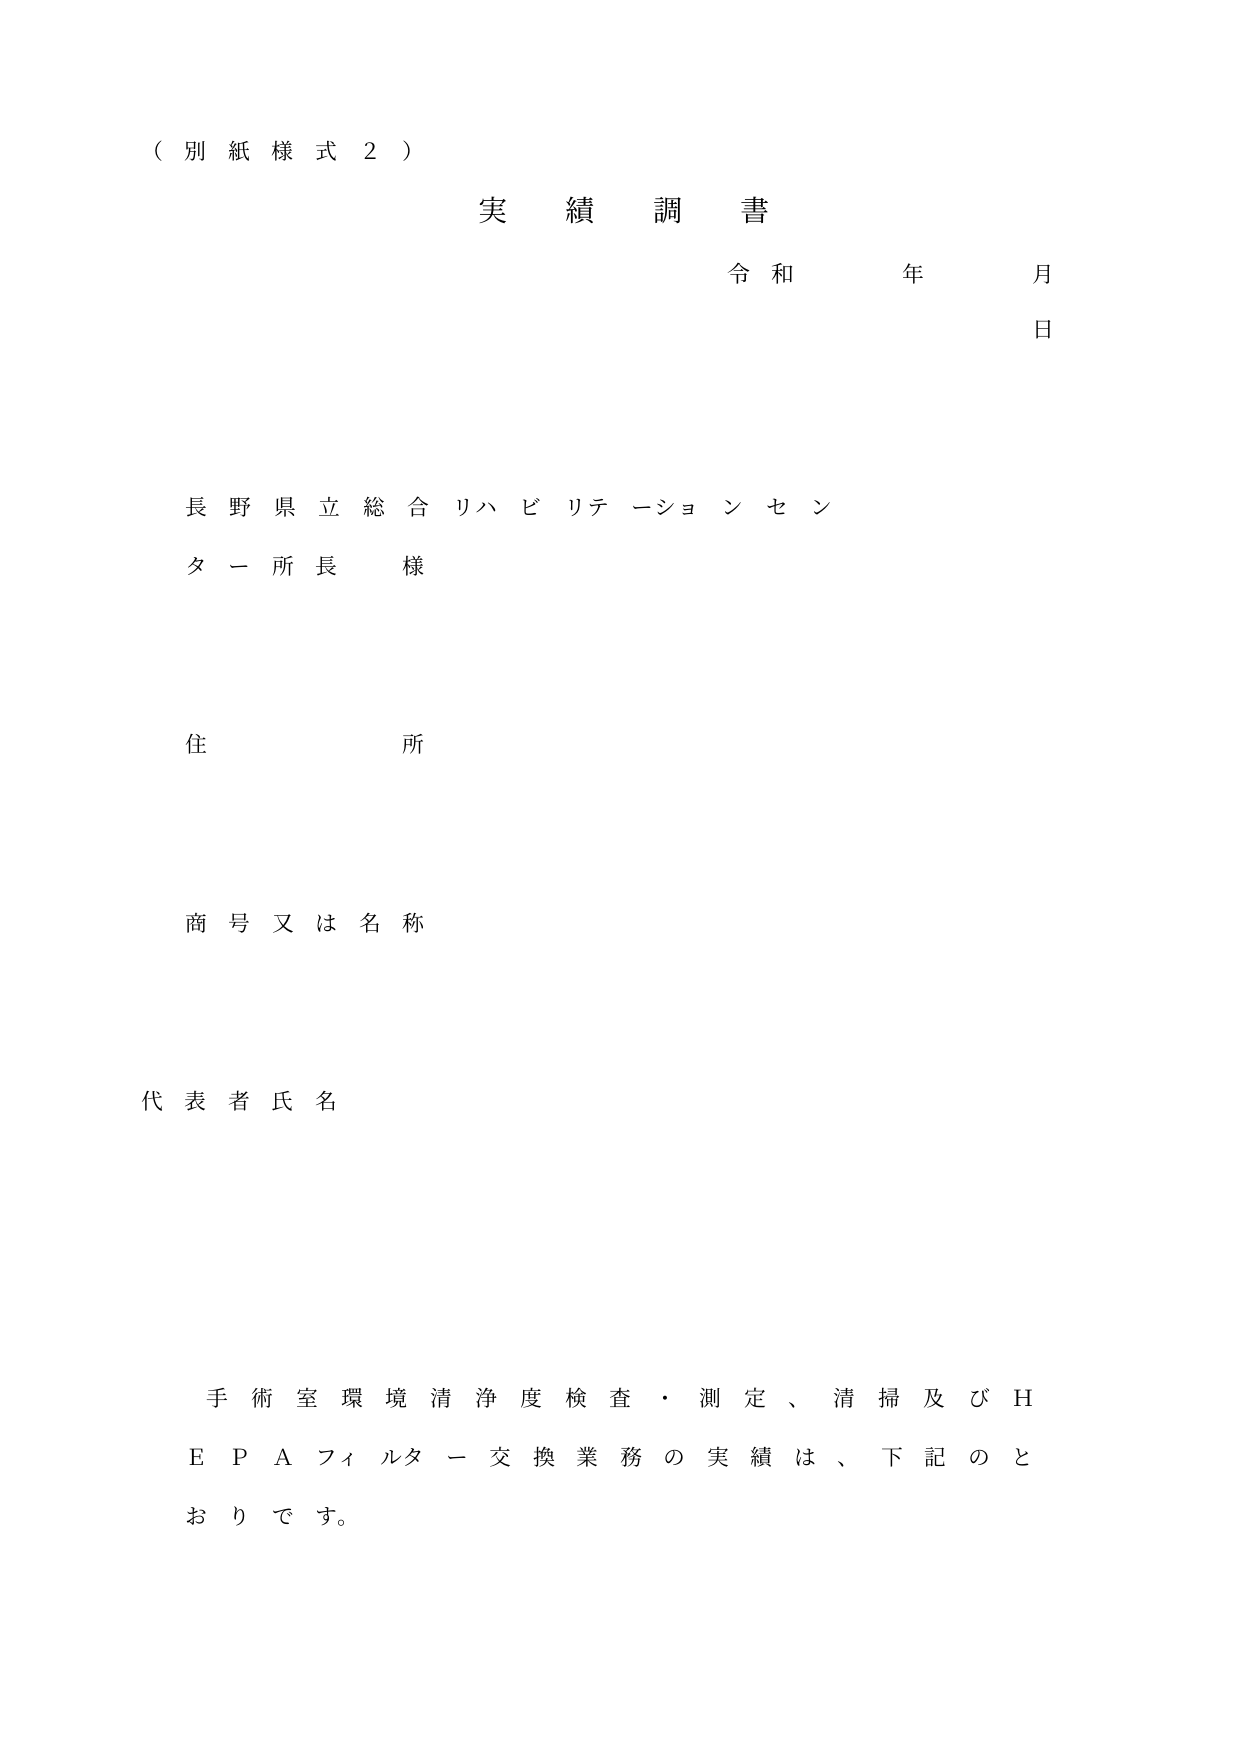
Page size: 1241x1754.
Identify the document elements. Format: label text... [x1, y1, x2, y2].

text 代表者氏名 [141, 1011, 855, 1129]
text （別紙様式２） [141, 120, 988, 179]
text 商号又は名称 [163, 832, 855, 951]
text 令和 年 月 日 [163, 239, 1076, 357]
text 手術室環境清浄度検査・測定、清掃及びＨＥＰＡフィルター交換業務の実績は、下記のとおりです。 [163, 1367, 1057, 1545]
text 住 所 [163, 654, 869, 773]
text 実 績 調 書 [141, 179, 1099, 239]
text 長野県立総合リハビリテーションセンター所長 様 [163, 476, 855, 595]
